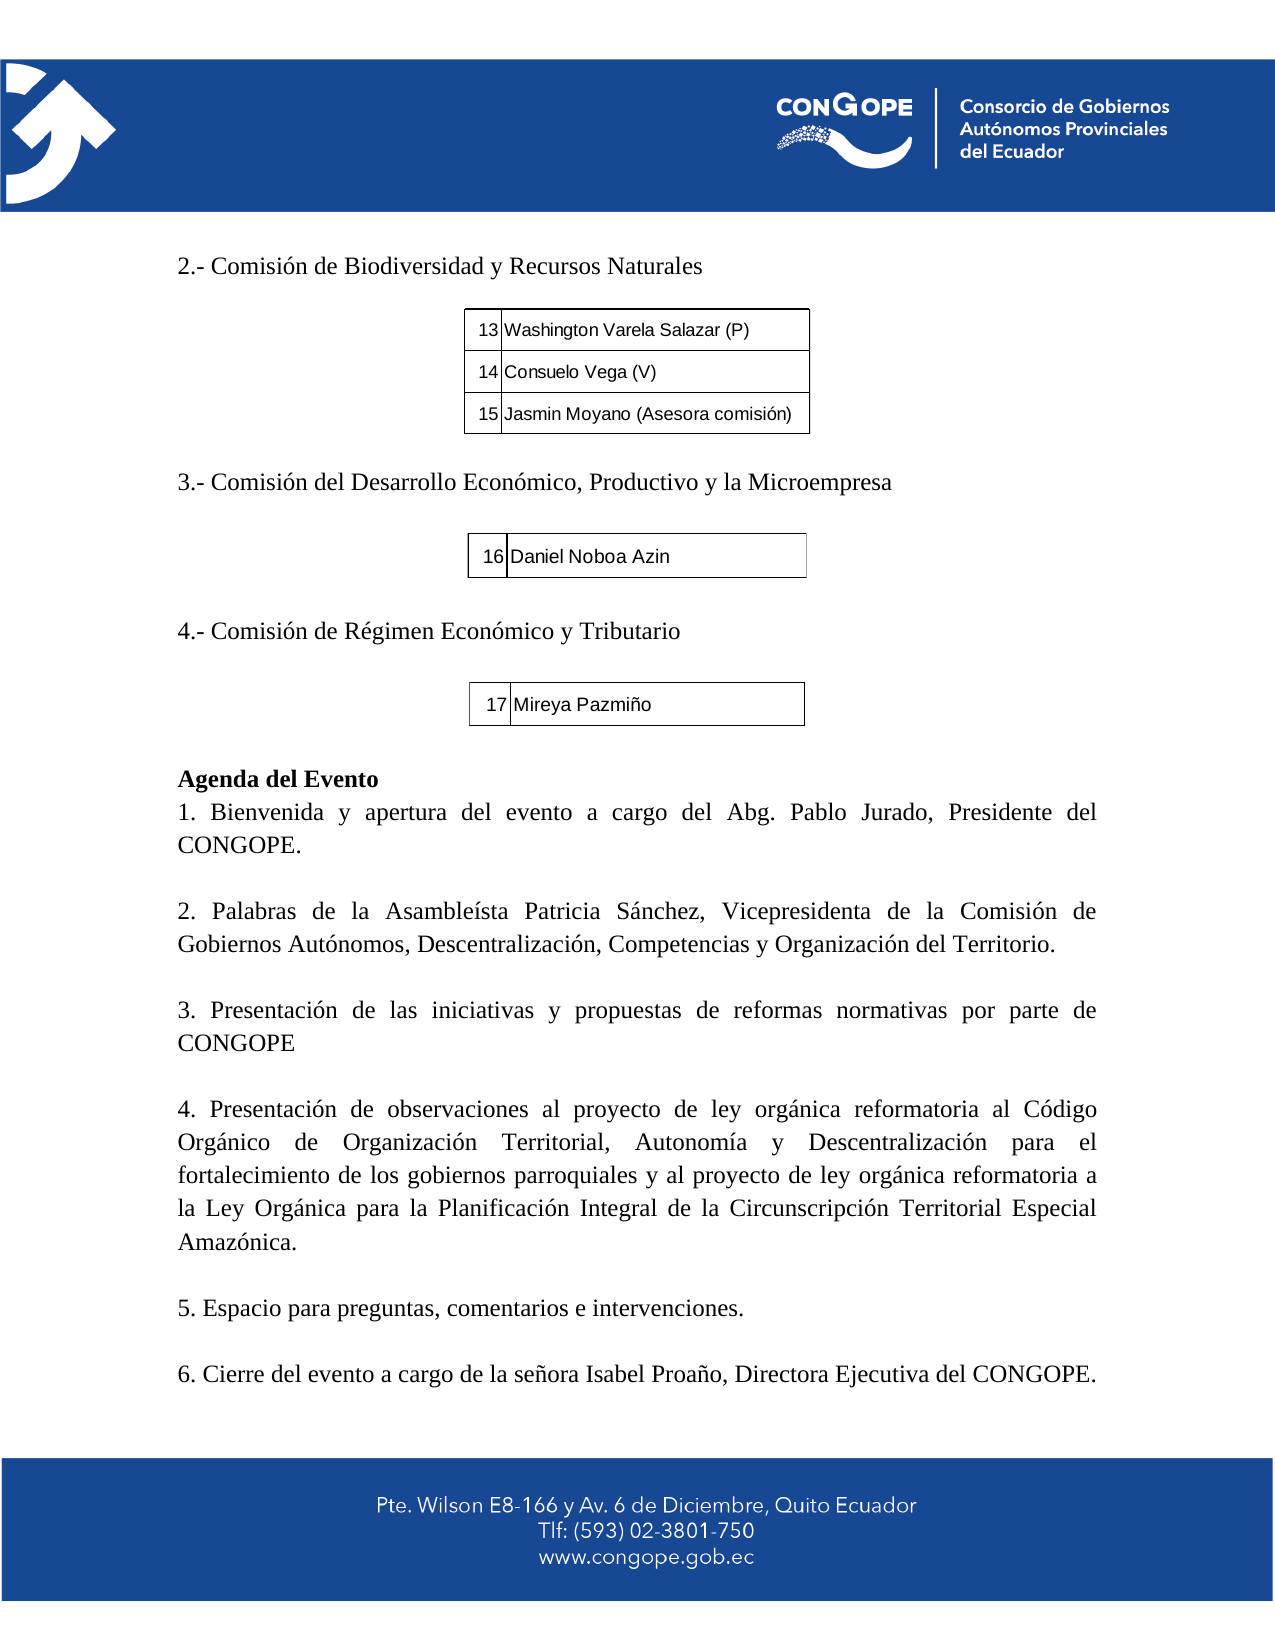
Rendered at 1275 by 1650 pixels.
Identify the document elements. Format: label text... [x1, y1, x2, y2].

text 1. Bienvenida y apertura del evento a cargo del Abg. Pablo Jurado, Presidente del CONGOPE. [177, 797, 1098, 859]
text 4.- Comisión de Régimen Económico y Tributario [177, 616, 1098, 644]
picture [0, 40, 1275, 219]
text 3. Presentación de las iniciativas y propuestas de reformas normativas por parte de CONGOPE [177, 995, 1098, 1057]
text 5. Espacio para preguntas, comentarios e intervenciones. [177, 1293, 1098, 1321]
text 3.- Comisión del Desarrollo Económico, Productivo y la Microempresa [177, 467, 1098, 496]
text Agenda del Evento [177, 764, 1098, 793]
text 4. Presentación de observaciones al proyecto de ley orgánica reformatoria al Código Orgánico de Organización Territorial, Autonomía y Descentralización para el fortalecimiento de los gobiernos parroquiales y al proyecto de ley orgánica reformatoria a la Ley Orgánica para la Planificación Integral de la Circunscripción Territorial Especial Amazónica. [177, 1094, 1098, 1255]
text 2. Palabras de la Asambleísta Patricia Sánchez, Vicepresidenta de la Comisión de Gobiernos Autónomos, Descentralización, Competencias y Organización del Territorio. [177, 896, 1098, 958]
text 2.- Comisión de Biodiversidad y Recursos Naturales [177, 251, 1098, 280]
picture [0, 1446, 1273, 1622]
list 6. Cierre del evento a cargo de la señora Isabel Proaño, Directora Ejecutiva del CONGOPE. [177, 1359, 1098, 1387]
